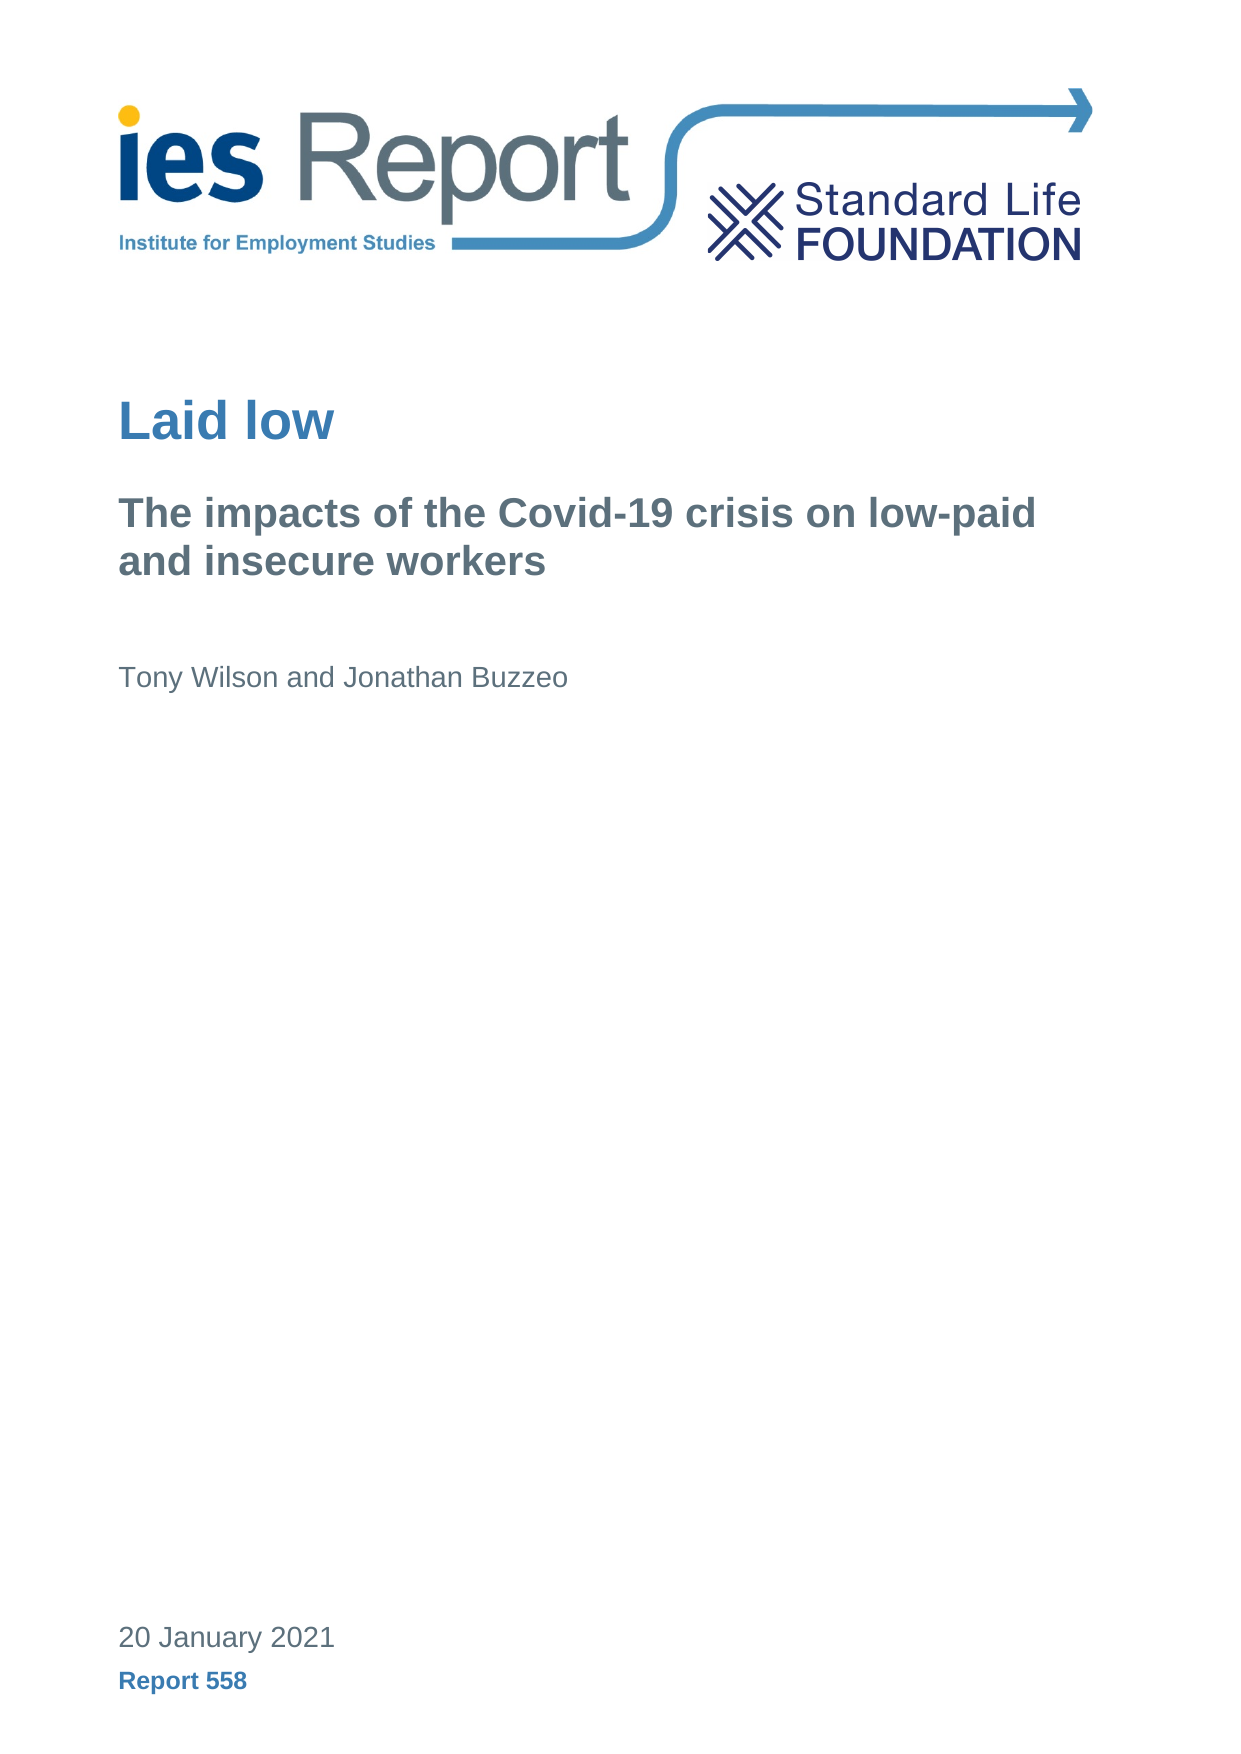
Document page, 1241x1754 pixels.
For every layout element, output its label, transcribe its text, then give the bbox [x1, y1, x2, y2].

title Laid low [118, 389, 1114, 451]
picture [118, 88, 1093, 261]
text Tony Wilson and Jonathan Buzzeo [118, 659, 1122, 693]
subtitle The impacts of the Covid-19 crisis on low-paid and insecure workers [118, 489, 1122, 584]
